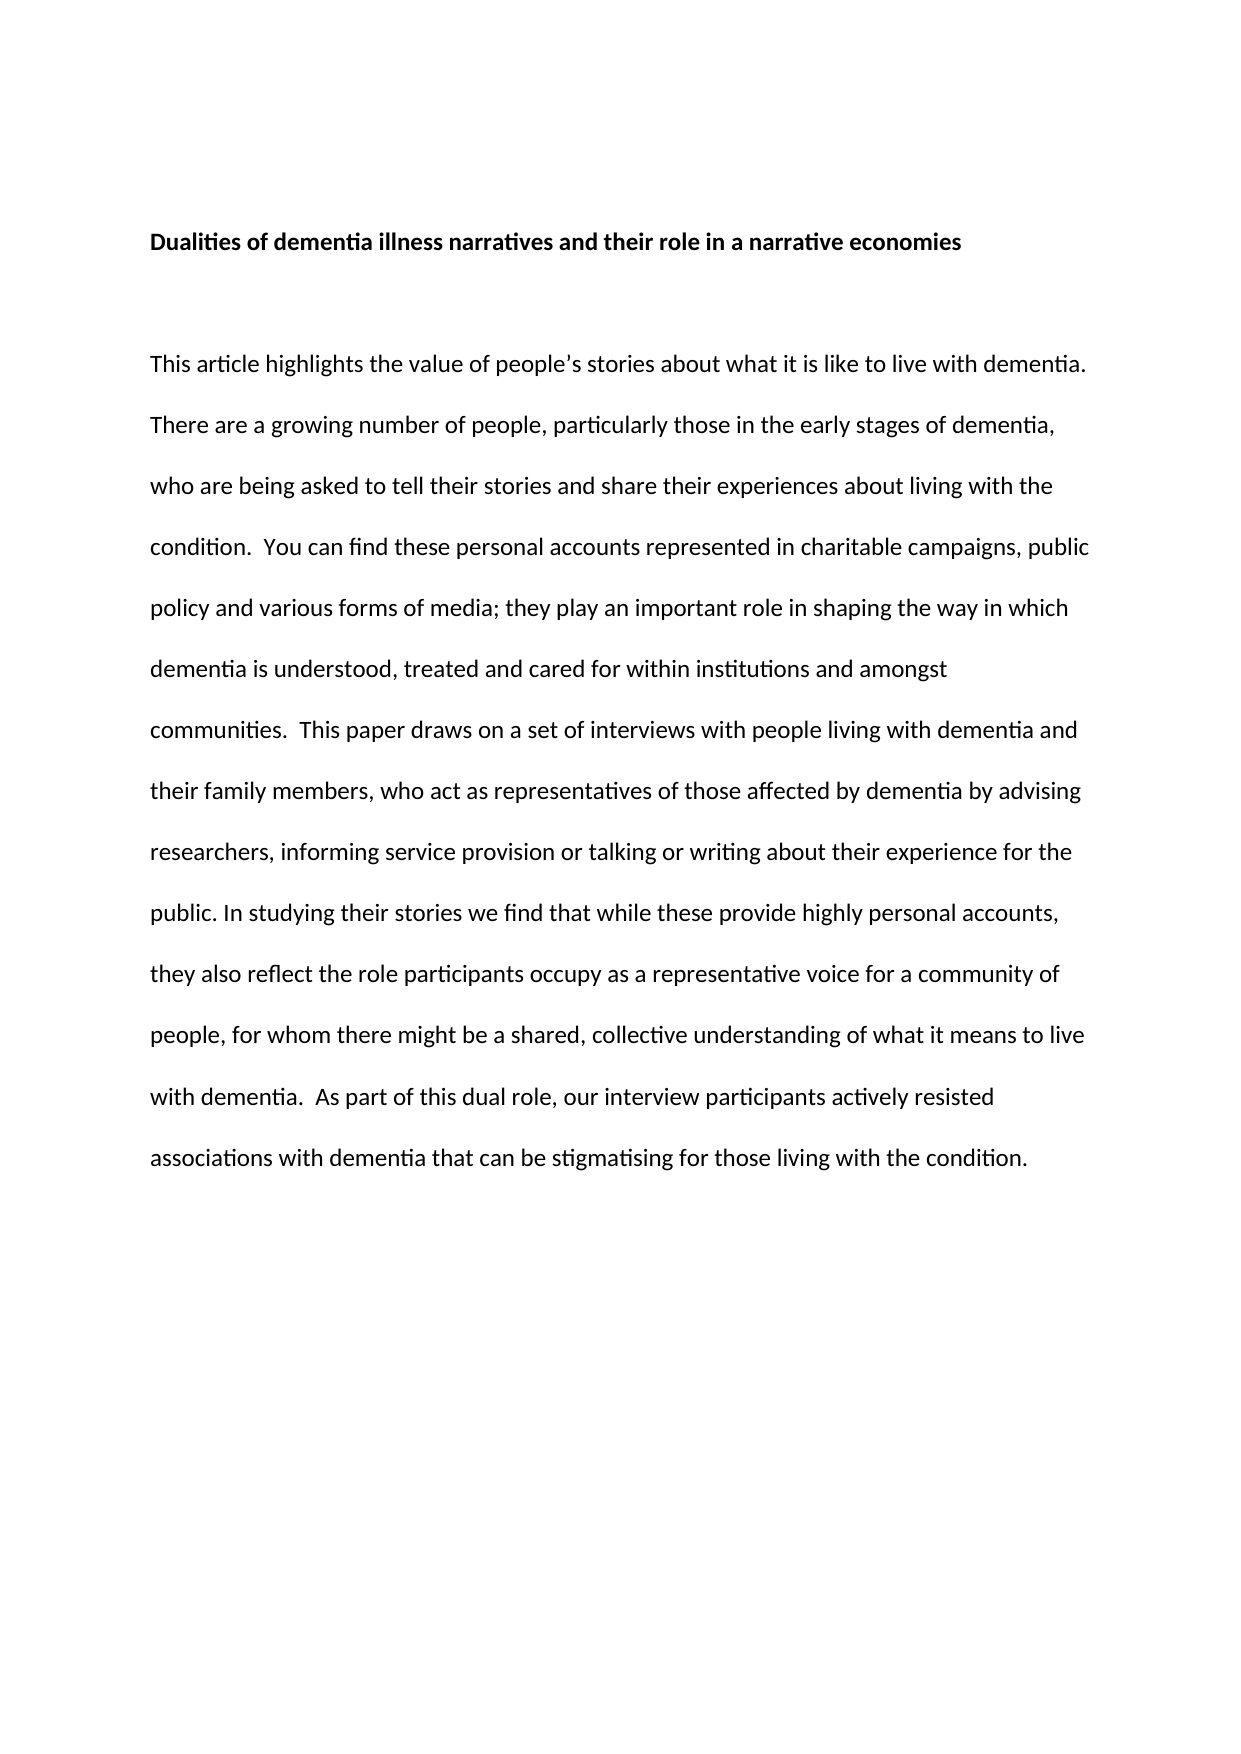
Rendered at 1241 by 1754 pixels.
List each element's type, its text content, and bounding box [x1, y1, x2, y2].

text Dualities of dementia illness narratives and their role in a narrative economies [150, 226, 1090, 257]
text This article highlights the value of people’s stories about what it is like to live with dementia. There are a growing number of people, particularly those in the early stages of dementia, who are being asked to tell their stories and share their experiences about living with the condition. You can find these personal accounts represented in charitable campaigns, public policy and various forms of media; they play an important role in shaping the way in which dementia is understood, treated and cared for within institutions and amongst communities. This paper draws on a set of interviews with people living with dementia and their family members, who act as representatives of those affected by dementia by advising researchers, informing service provision or talking or writing about their experience for the public. In studying their stories we find that while these provide highly personal accounts, they also reflect the role participants occupy as a representative voice for a community of people, for whom there might be a shared, collective understanding of what it means to live with dementia. As part of this dual role, our interview participants actively resisted associations with dementia that can be stigmatising for those living with the condition. [150, 348, 1090, 1172]
